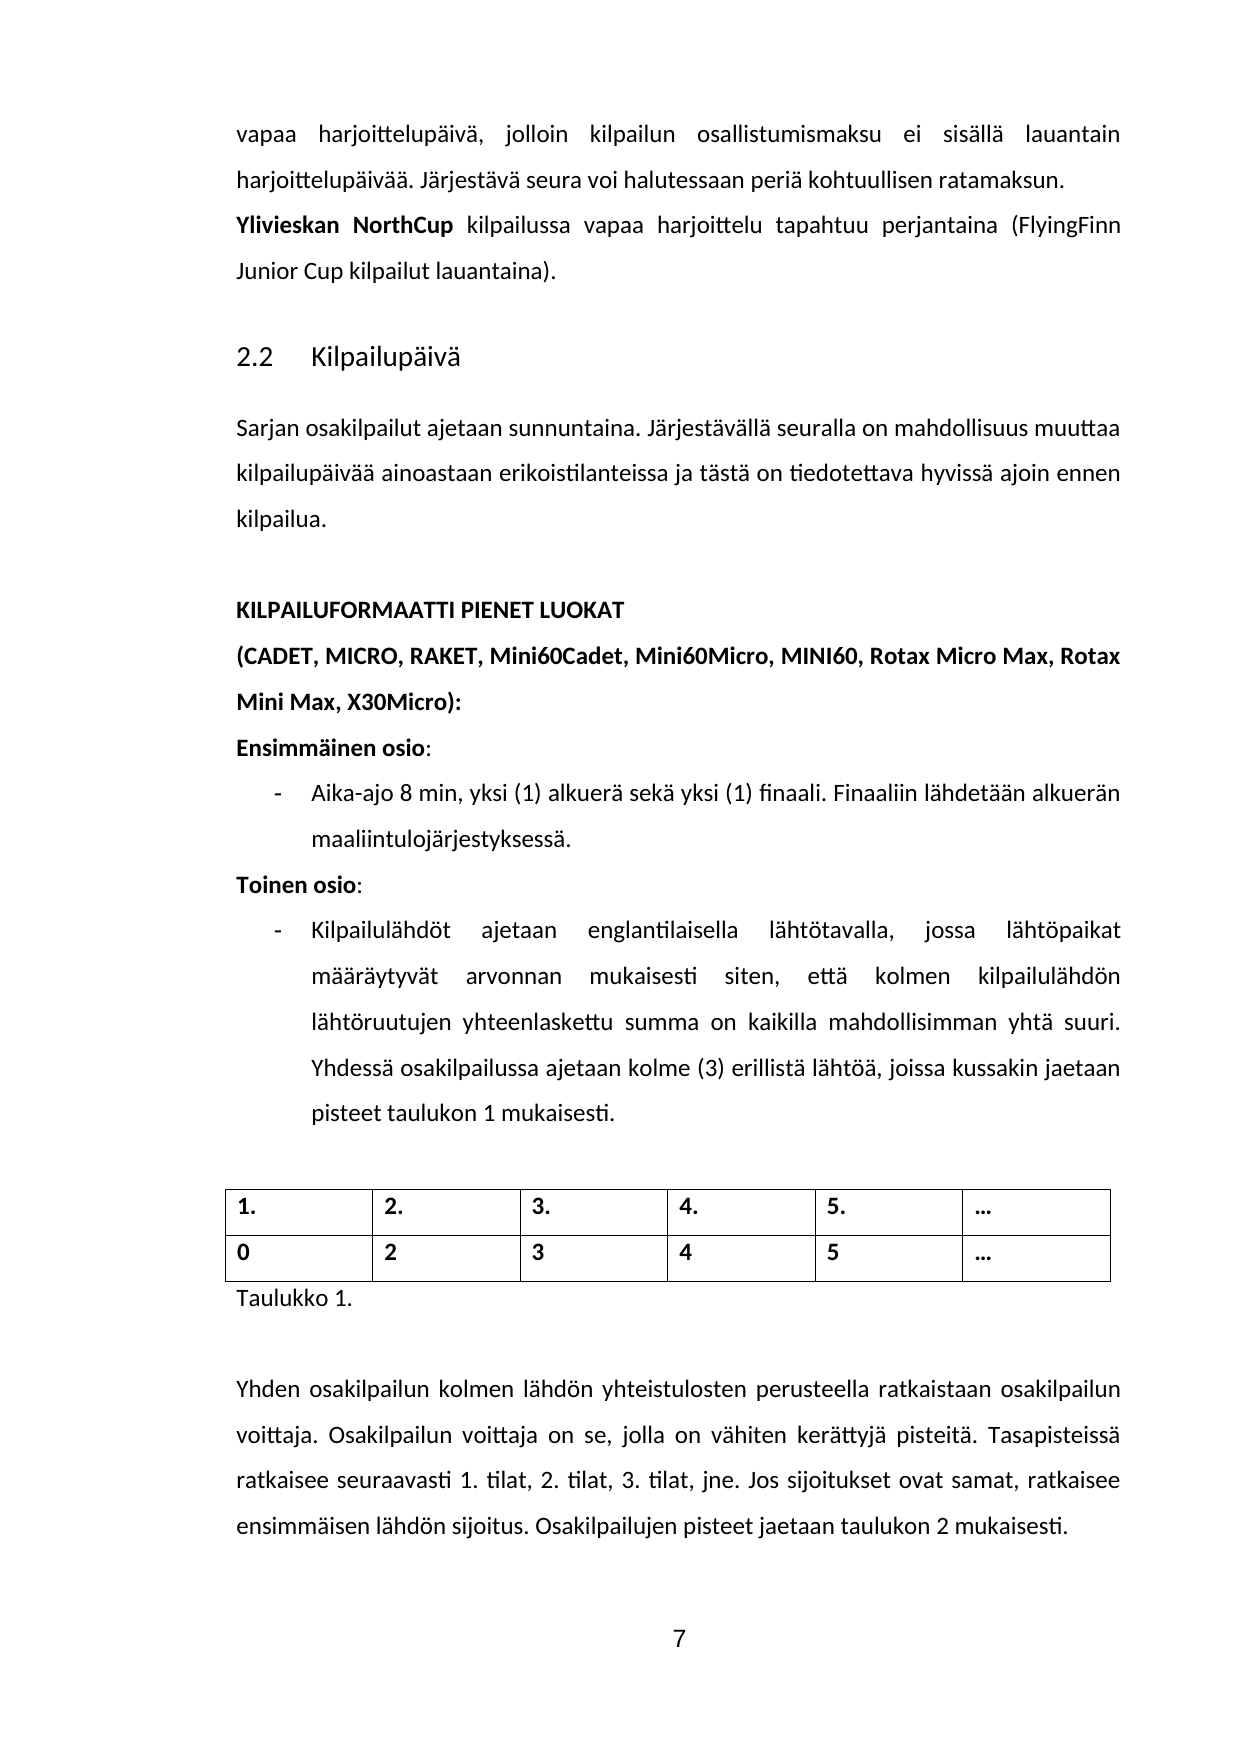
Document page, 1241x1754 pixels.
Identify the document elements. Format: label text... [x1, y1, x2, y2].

table_cell 2 [373, 1236, 520, 1281]
table_header 5. [816, 1190, 962, 1235]
table_cell 4 [668, 1236, 815, 1281]
text Sarjan osakilpailut ajetaan sunnuntaina. Järjestävällä seuralla on mahdollisuus muuttaa kilpailupäivää ainoastaan erikoistilanteissa ja tästä on tiedotettava hyvissä ajoin ennen kilpailua. [236, 412, 1122, 534]
subtitle Kilpailupäivä [236, 338, 1122, 374]
table_header 4. [668, 1190, 815, 1235]
text Yhden osakilpailun kolmen lähdön yhteistulosten perusteella ratkaistaan osakilpailun voittaja. Osakilpailun voittaja on se, jolla on vähiten kerättyjä pisteitä. Tasapisteissä ratkaisee seuraavasti 1. tilat, 2. tilat, 3. tilat, jne. Jos sijoitukset ovat samat, ratkaisee ensimmäisen lähdön sijoitus. Osakilpailujen pisteet jaetaan taulukon 2 mukaisesti. [236, 1373, 1122, 1541]
list Aika-ajo 8 min, yksi (1) alkuerä sekä yksi (1) finaali. Finaaliin lähdetään alkuerän maaliintulojärjestyksessä. [274, 777, 1122, 854]
text Taulukko 1. [236, 1282, 1122, 1312]
table_header 1. [226, 1190, 372, 1235]
table_cell 0 [226, 1236, 372, 1281]
table_cell 3 [521, 1236, 667, 1281]
table_cell 5 [816, 1236, 962, 1281]
table_header 3. [521, 1190, 667, 1235]
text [236, 118, 1122, 194]
table_header 2. [373, 1190, 520, 1235]
text Toinen osio: [236, 869, 1122, 899]
text KILPAILUFORMAATTI PIENET LUOKAT [236, 594, 1122, 625]
list Kilpailulähdöt ajetaan englantilaisella lähtötavalla, jossa lähtöpaikat määräytyvät arvonnan mukaisesti siten, että kolmen kilpailulähdön lähtöruutujen yhteenlaskettu summa on kaikilla mahdollisimman yhtä suuri. Yhdessä osakilpailussa ajetaan kolme (3) erillistä lähtöä, joissa kussakin jaetaan pisteet taulukon 1 mukaisesti. [274, 915, 1122, 1128]
text Ylivieskan NorthCup kilpailussa vapaa harjoittelu tapahtuu perjantaina (FlyingFinn Junior Cup kilpailut lauantaina). [236, 209, 1122, 286]
text (CADET, MICRO, RAKET, Mini60Cadet, Mini60Micro, MINI60, Rotax Micro Max, Rotax Mini Max, X30Micro): [236, 640, 1122, 717]
table_header … [963, 1190, 1110, 1235]
table_cell … [963, 1236, 1110, 1281]
text Ensimmäinen osio: [236, 732, 1122, 762]
